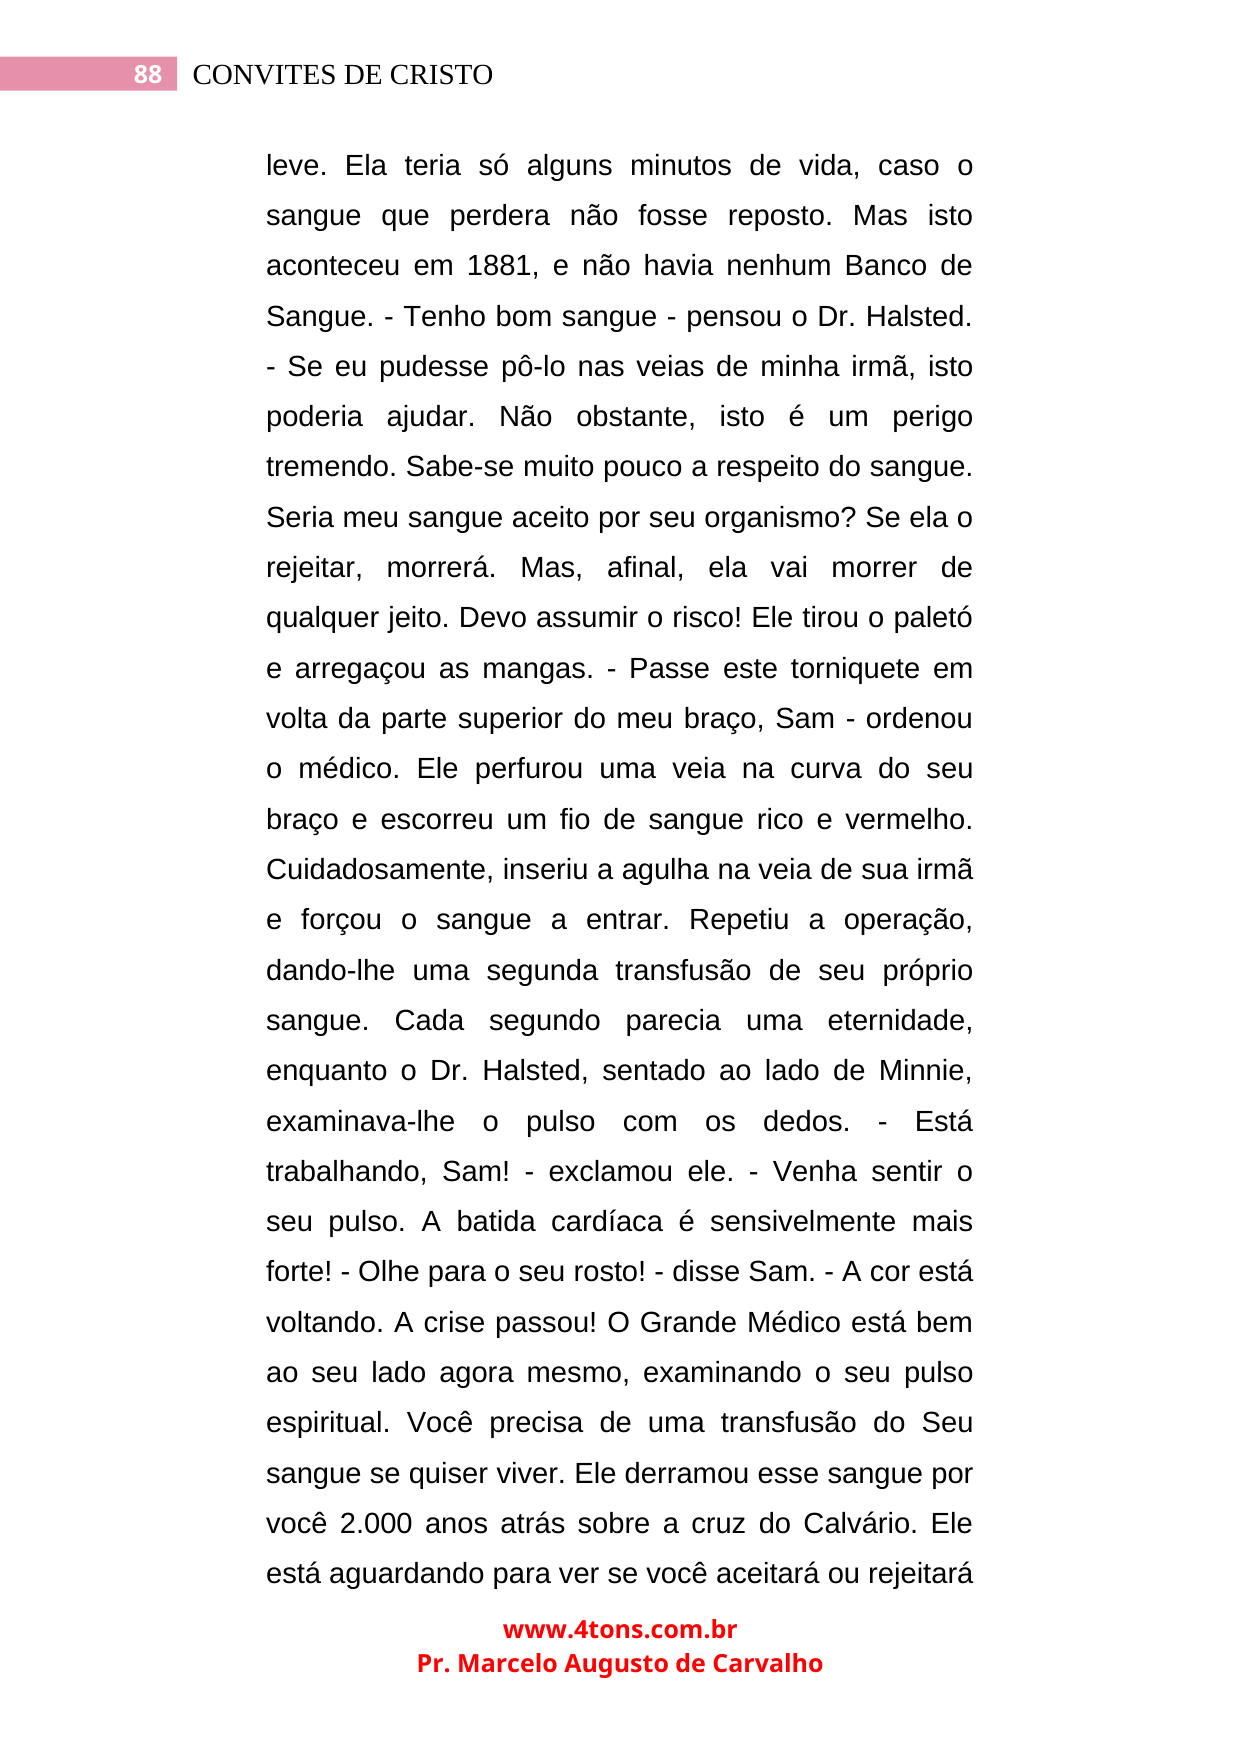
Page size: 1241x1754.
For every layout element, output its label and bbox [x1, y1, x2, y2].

text [266, 148, 974, 1590]
